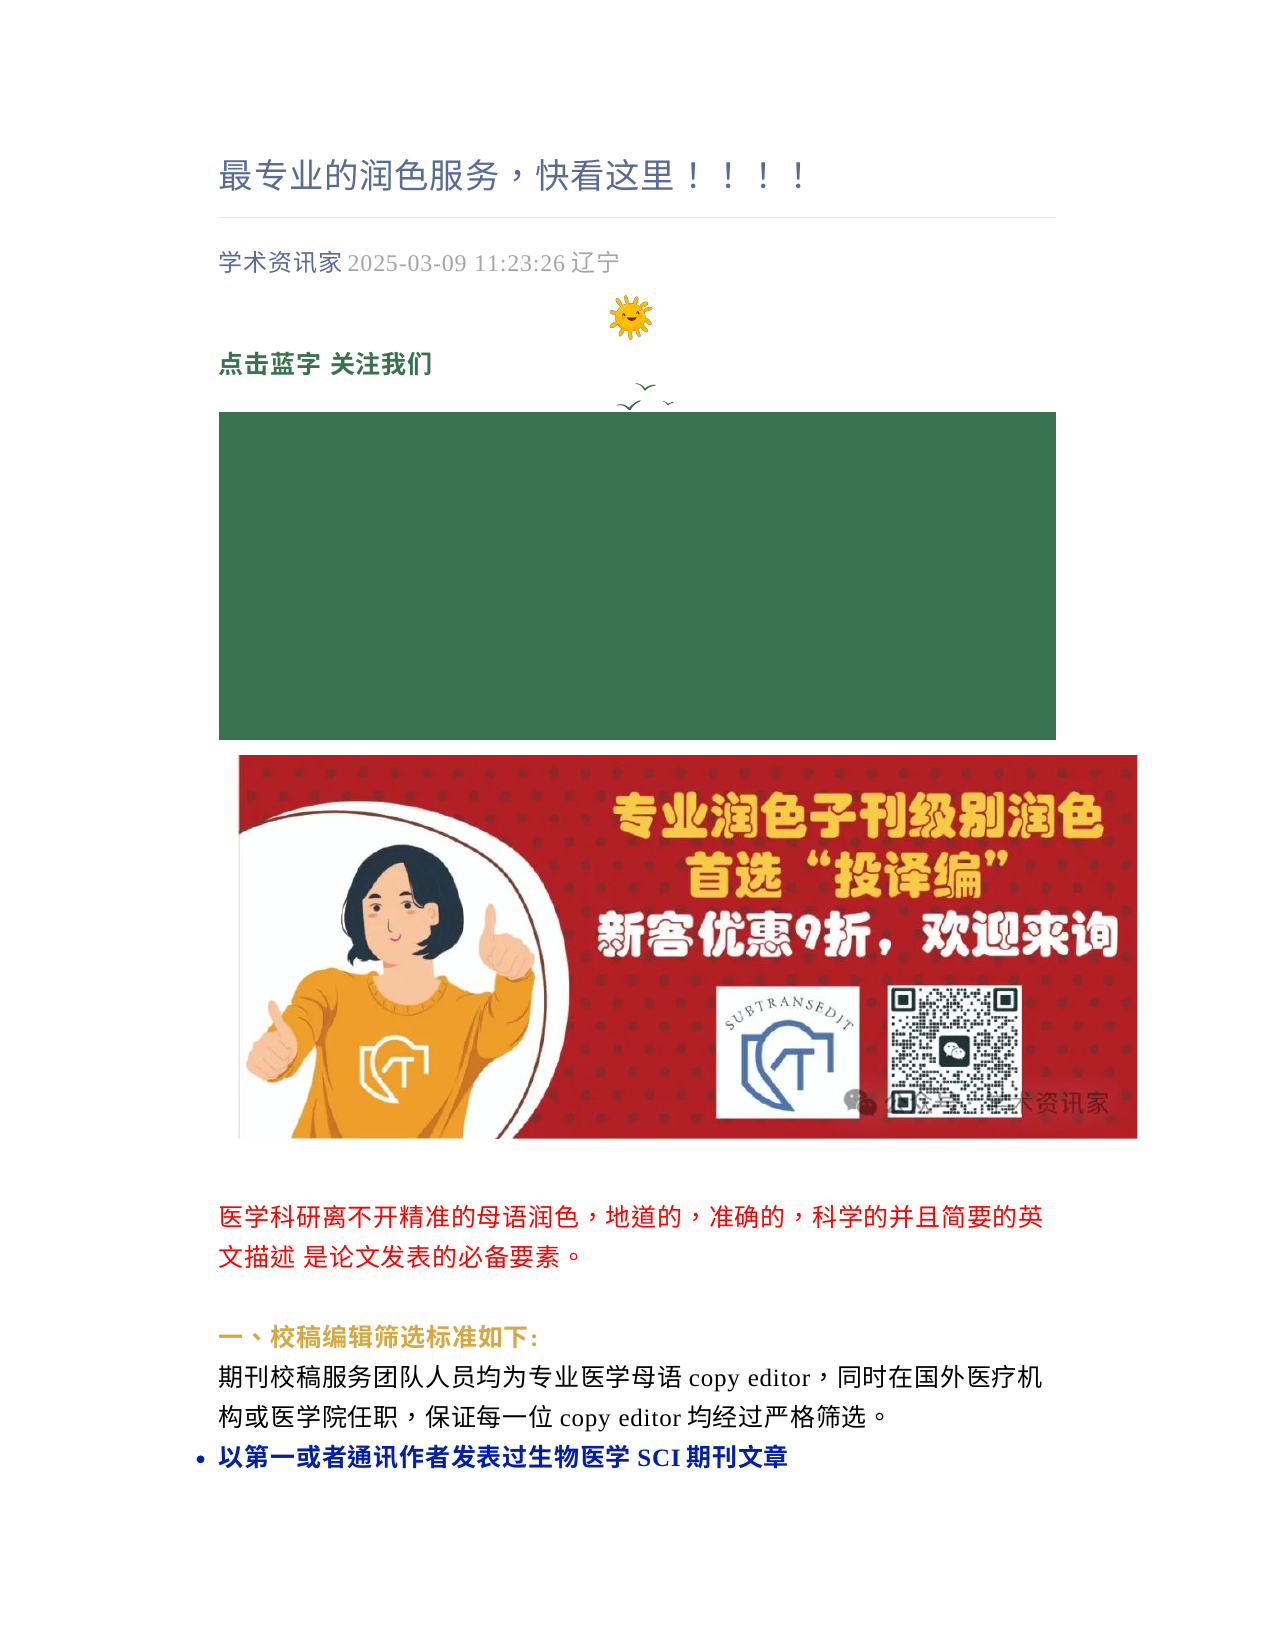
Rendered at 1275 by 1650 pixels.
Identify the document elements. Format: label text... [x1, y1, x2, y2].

text 医学科研离不开精准的母语润色，地道的，准确的，科学的并且简要的英文描述 是论文发表的必备要素。 [219, 1194, 1056, 1274]
list 学术资讯家2025-03-09 11:23:26辽宁 [219, 239, 1056, 279]
text 一、校稿编辑筛选标准如下: [219, 1314, 1056, 1354]
text 期刊校稿服务团队人员均为专业医学母语copy editor，同时在国外医疗机构或医学院任职，保证每一位copy editor均经过严格筛选。 [219, 1354, 1056, 1434]
picture [610, 381, 678, 413]
picture [608, 294, 654, 342]
picture [237, 755, 1138, 1139]
title 最专业的润色服务，快看这里！！！！ [219, 150, 1056, 217]
list 以第一或者通讯作者发表过生物医学SCI期刊文章 [197, 1434, 1056, 1474]
text 点击蓝字 关注我们 [219, 341, 1056, 381]
